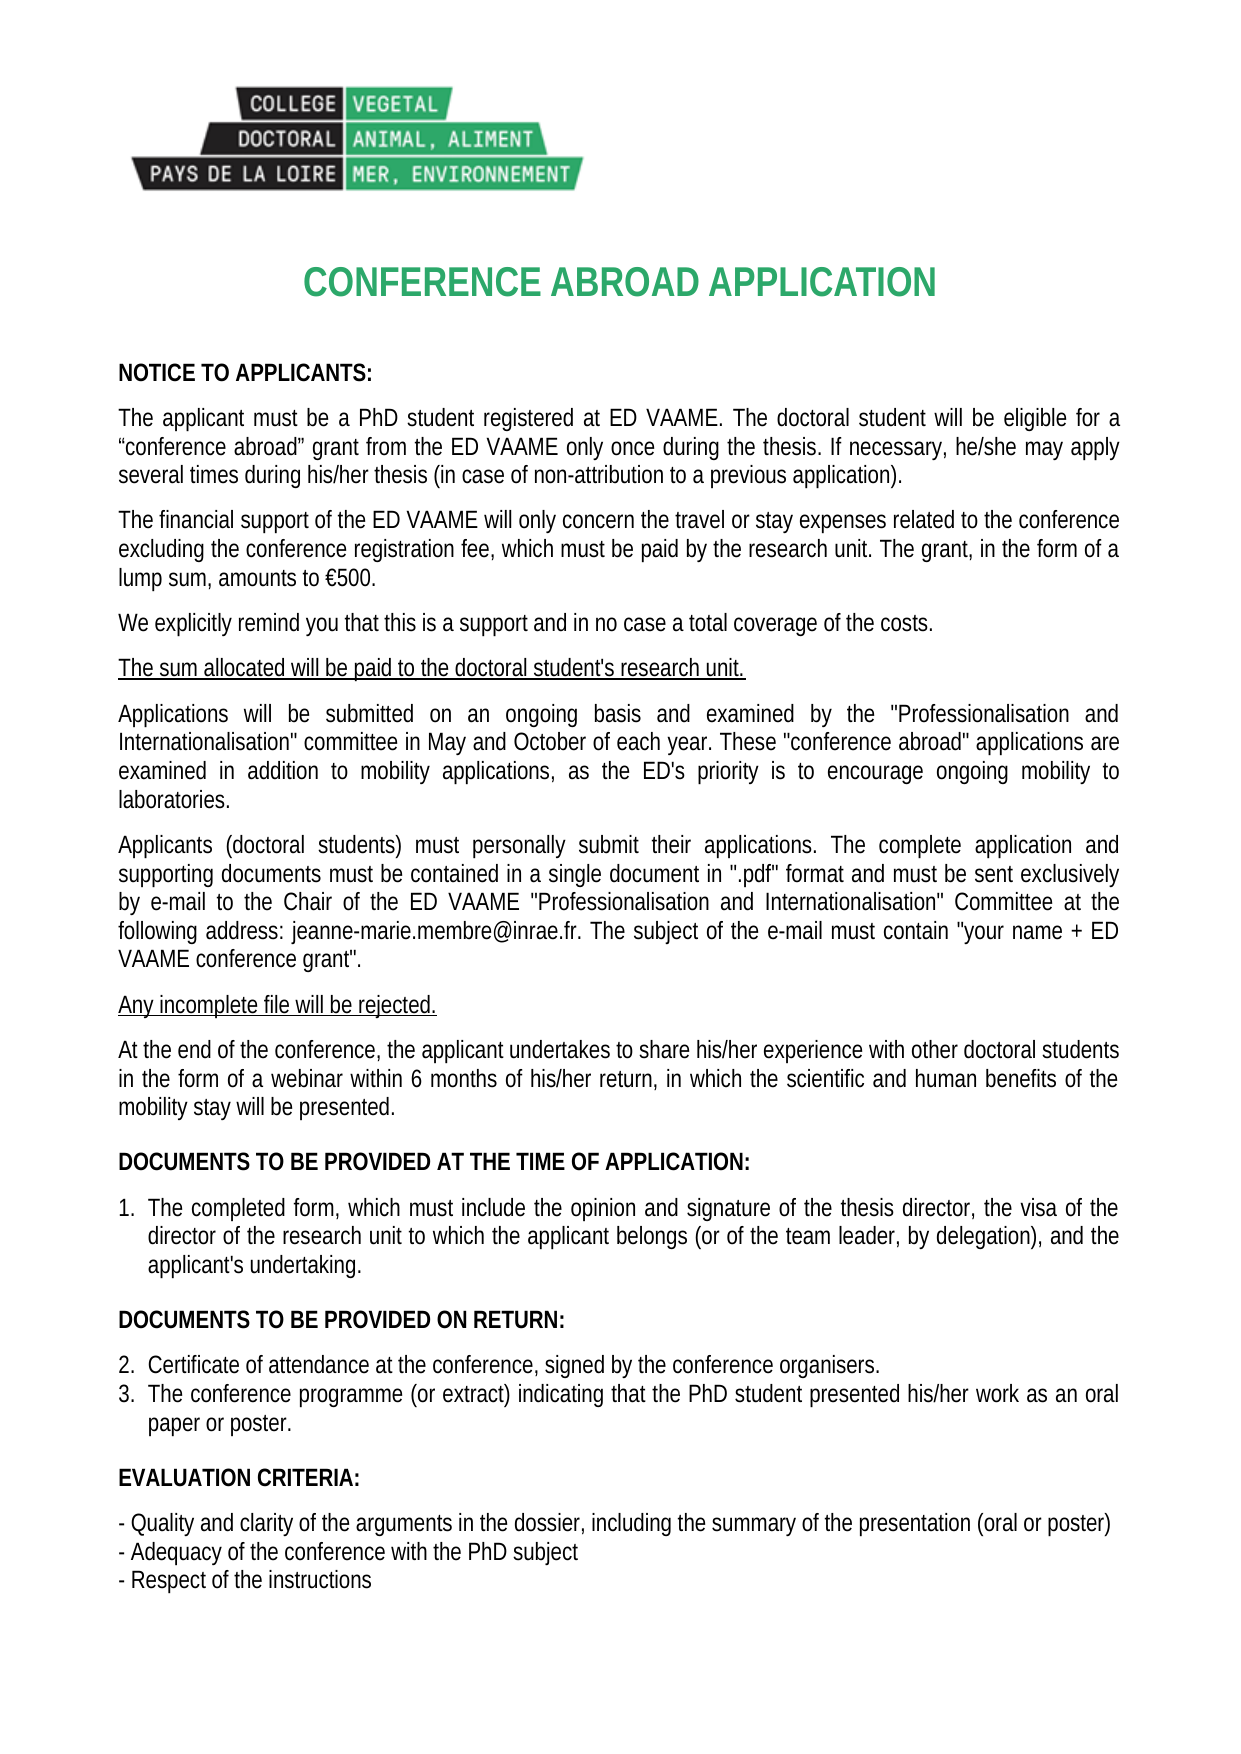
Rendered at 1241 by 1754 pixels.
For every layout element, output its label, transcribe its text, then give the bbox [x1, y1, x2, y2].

text - Respect of the instructions [118, 1565, 1122, 1594]
list Certificate of attendance at the conference, signed by the conference organisers. [118, 1350, 1122, 1379]
text DOCUMENTS TO BE PROVIDED AT THE TIME OF APPLICATION: [118, 1147, 1122, 1176]
text Any incomplete file will be rejected. [118, 990, 1122, 1018]
text - Adequacy of the conference with the PhD subject [118, 1537, 1122, 1565]
text The sum allocated will be paid to the doctoral student's research unit. [118, 653, 1122, 682]
text We explicitly remind you that this is a support and in no case a total coverage of the costs. [118, 608, 1122, 637]
text Applicants (doctoral students) must personally submit their applications. The complete application and supporting documents must be contained in a single document in ".pdf" format and must be sent exclusively by e-mail to the Chair of the ED VAAME "Professionalisation and Internationalisation" Committee at the following address: jeanne-marie.membre@inrae.fr. The subject of the e-mail must contain "your name + ED VAAME conference grant". [118, 830, 1122, 973]
text EVALUATION CRITERIA: [118, 1463, 1122, 1491]
list The conference programme (or extract) indicating that the PhD student presented his/her work as an oral paper or poster. [118, 1379, 1122, 1436]
text DOCUMENTS TO BE PROVIDED ON RETURN: [118, 1305, 1122, 1334]
text The financial support of the ED VAAME will only concern the travel or stay expenses related to the conference excluding the conference registration fee, which must be paid by the research unit. The grant, in the form of a lump sum, amounts to €500. [118, 505, 1122, 591]
text The applicant must be a PhD student registered at ED VAAME. The doctoral student will be eligible for a “conference abroad” grant from the ED VAAME only once during the thesis. If necessary, he/she may apply several times during his/her thesis (in case of non-attribution to a previous application). [118, 403, 1122, 489]
text CONFERENCE ABROAD APPLICATION [118, 257, 1122, 305]
text At the end of the conference, the applicant undertakes to share his/her experience with other doctoral students in the form of a webinar within 6 months of his/her return, in which the scientific and human benefits of the mobility stay will be presented. [118, 1035, 1122, 1121]
text NOTICE TO APPLICANTS: [118, 357, 1122, 386]
list The completed form, which must include the opinion and signature of the thesis director, the visa of the director of the research unit to which the applicant belongs (or of the team leader, by delegation), and the applicant's undertaking. [118, 1193, 1122, 1279]
text - Quality and clarity of the arguments in the dossier, including the summary of the presentation (oral or poster) [118, 1508, 1122, 1537]
text Applications will be submitted on an ongoing basis and examined by the "Professionalisation and Internationalisation" committee in May and October of each year. These "conference abroad" applications are examined in addition to mobility applications, as the ED's priority is to encourage ongoing mobility to laboratories. [118, 699, 1122, 813]
